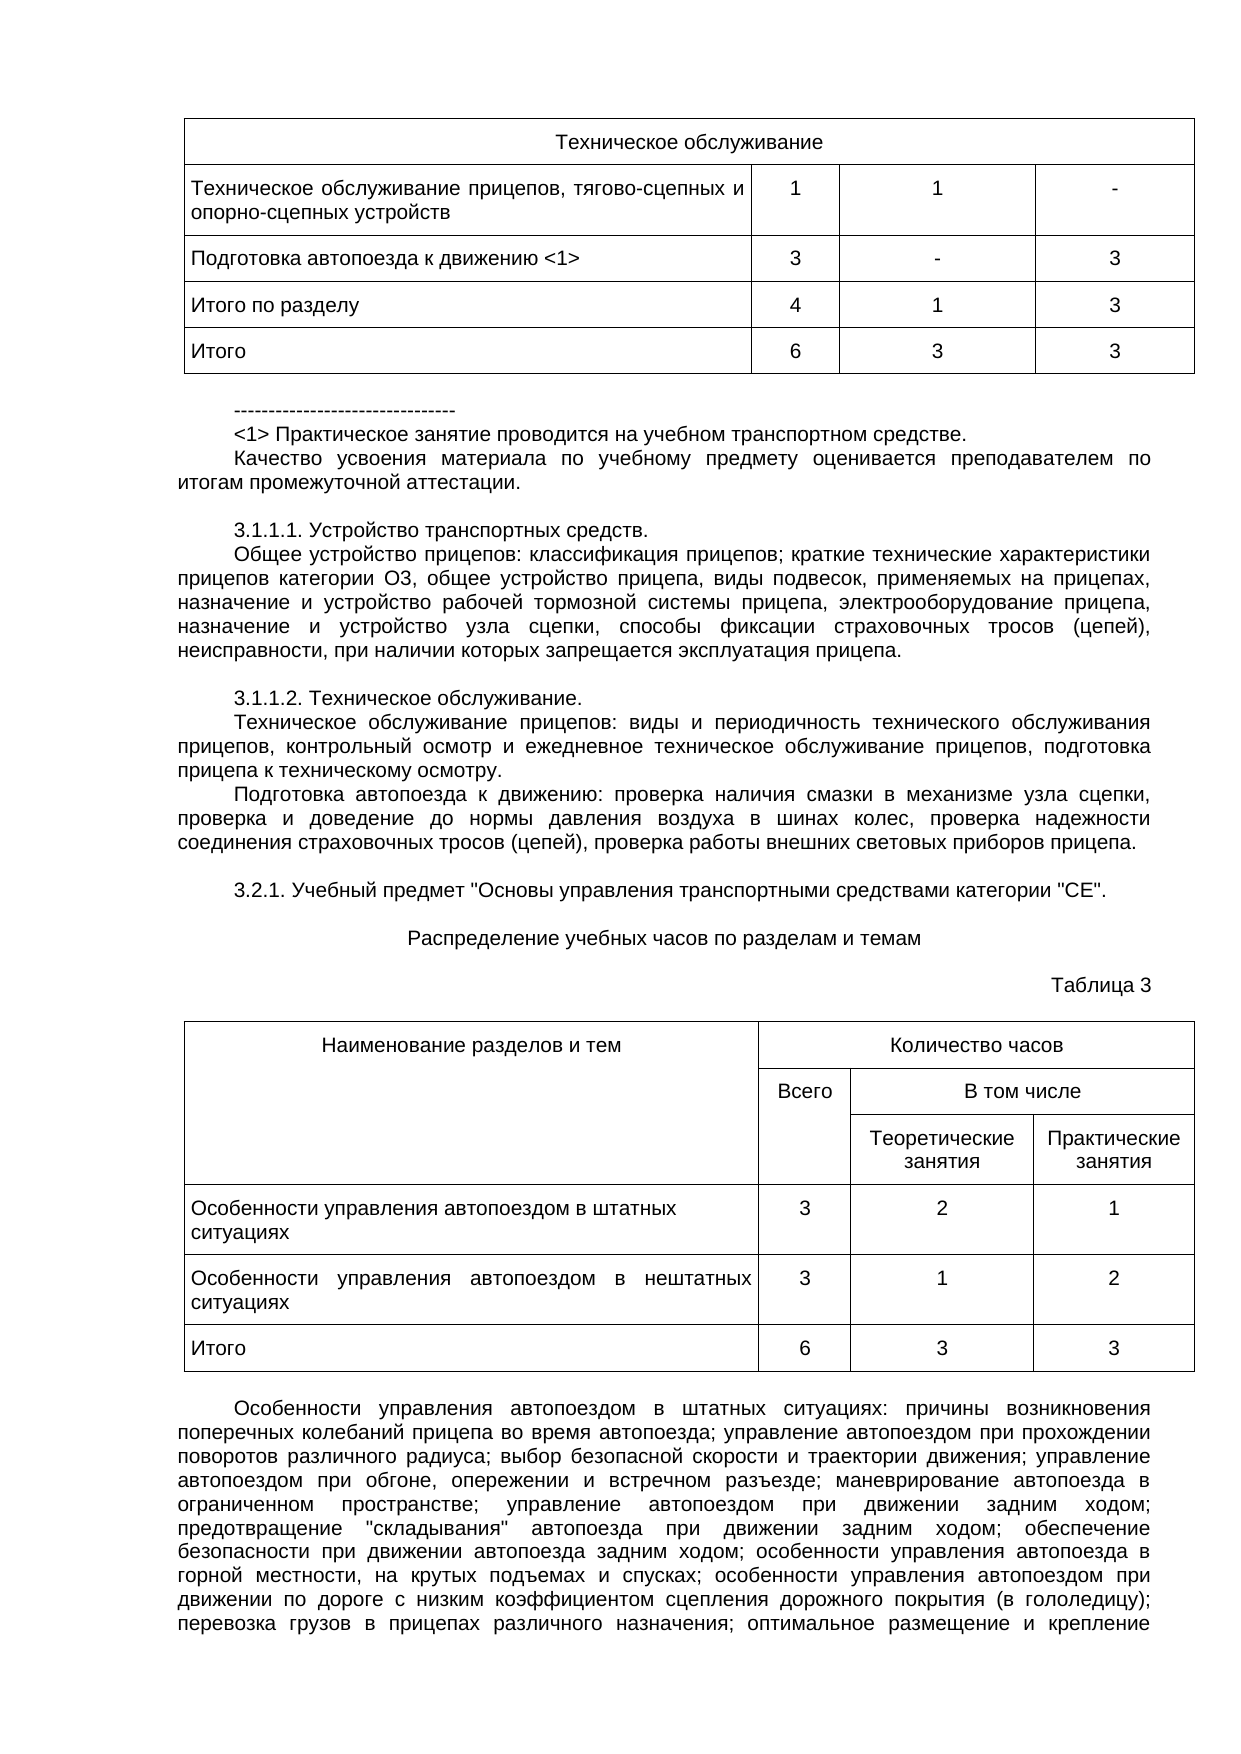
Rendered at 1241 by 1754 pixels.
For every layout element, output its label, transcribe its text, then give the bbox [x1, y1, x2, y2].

table_cell Техническое обслуживание [185, 119, 1194, 164]
text Общее устройство прицепов: классификация прицепов; краткие технические характеристики прицепов категории О3, общее устройство прицепа, виды подвесок, применяемых на прицепах, назначение и устройство рабочей тормозной системы прицепа, электрооборудование прицепа, назначение и устройство узла сцепки, способы фиксации страховочных тросов (цепей), неисправности, при наличии которых запрещается эксплуатация прицепа. [177, 542, 1152, 662]
table_cell 1 [840, 165, 1035, 234]
table_cell 3 [759, 1185, 850, 1254]
table_cell 6 [752, 328, 839, 373]
table_cell Итого [185, 328, 751, 373]
table_cell Итого [185, 1325, 758, 1371]
table_cell 2 [1034, 1255, 1194, 1324]
table_cell 1 [840, 282, 1035, 327]
text <1> Практическое занятие проводится на учебном транспортном средстве. [177, 422, 1152, 446]
table_cell 3 [759, 1255, 850, 1324]
text Качество усвоения материала по учебному предмету оценивается преподавателем по итогам промежуточной аттестации. [177, 446, 1152, 494]
text 3.1.1.2. Техническое обслуживание. [177, 686, 1152, 710]
table_cell Техническое обслуживание прицепов, тягово-сцепных и опорно-сцепных устройств [185, 165, 751, 234]
table_cell 1 [1034, 1185, 1194, 1254]
table_header Количество часов [759, 1022, 1194, 1067]
table_cell В том числе [851, 1069, 1194, 1114]
table_cell Всего [759, 1069, 850, 1184]
text Таблица 3 [177, 973, 1152, 997]
table_header Наименование разделов и тем [185, 1022, 758, 1184]
table_cell 3 [840, 328, 1035, 373]
table_cell 3 [1036, 328, 1194, 373]
table_cell 3 [1034, 1325, 1194, 1371]
table_cell 2 [851, 1185, 1033, 1254]
table_cell 6 [759, 1325, 850, 1371]
table_cell Подготовка автопоезда к движению <1> [185, 236, 751, 281]
text Подготовка автопоезда к движению: проверка наличия смазки в механизме узла сцепки, проверка и доведение до нормы давления воздуха в шинах колес, проверка надежности соединения страховочных тросов (цепей), проверка работы внешних световых приборов прицепа. [177, 782, 1152, 853]
table_cell 3 [851, 1325, 1033, 1371]
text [177, 1396, 1152, 1635]
text Техническое обслуживание прицепов: виды и периодичность технического обслуживания прицепов, контрольный осмотр и ежедневное техническое обслуживание прицепов, подготовка прицепа к техническому осмотру. [177, 710, 1152, 782]
table_cell 4 [752, 282, 839, 327]
text 3.1.1.1. Устройство транспортных средств. [177, 518, 1152, 542]
table_cell Теоретические занятия [851, 1115, 1033, 1184]
table_cell 3 [1036, 236, 1194, 281]
table_cell Практические занятия [1034, 1115, 1194, 1184]
table_cell 1 [752, 165, 839, 234]
table_cell - [840, 236, 1035, 281]
text 3.2.1. Учебный предмет "Основы управления транспортными средствами категории "CE". [177, 877, 1152, 901]
table_cell 1 [851, 1255, 1033, 1324]
table_cell Особенности управления автопоездом в штатных ситуациях [185, 1185, 758, 1254]
table_cell - [1036, 165, 1194, 234]
text Распределение учебных часов по разделам и темам [177, 925, 1152, 949]
text -------------------------------- [177, 398, 1152, 422]
table_cell 3 [752, 236, 839, 281]
table_cell 3 [1036, 282, 1194, 327]
table_cell Особенности управления автопоездом в нештатных ситуациях [185, 1255, 758, 1324]
table_cell Итого по разделу [185, 282, 751, 327]
